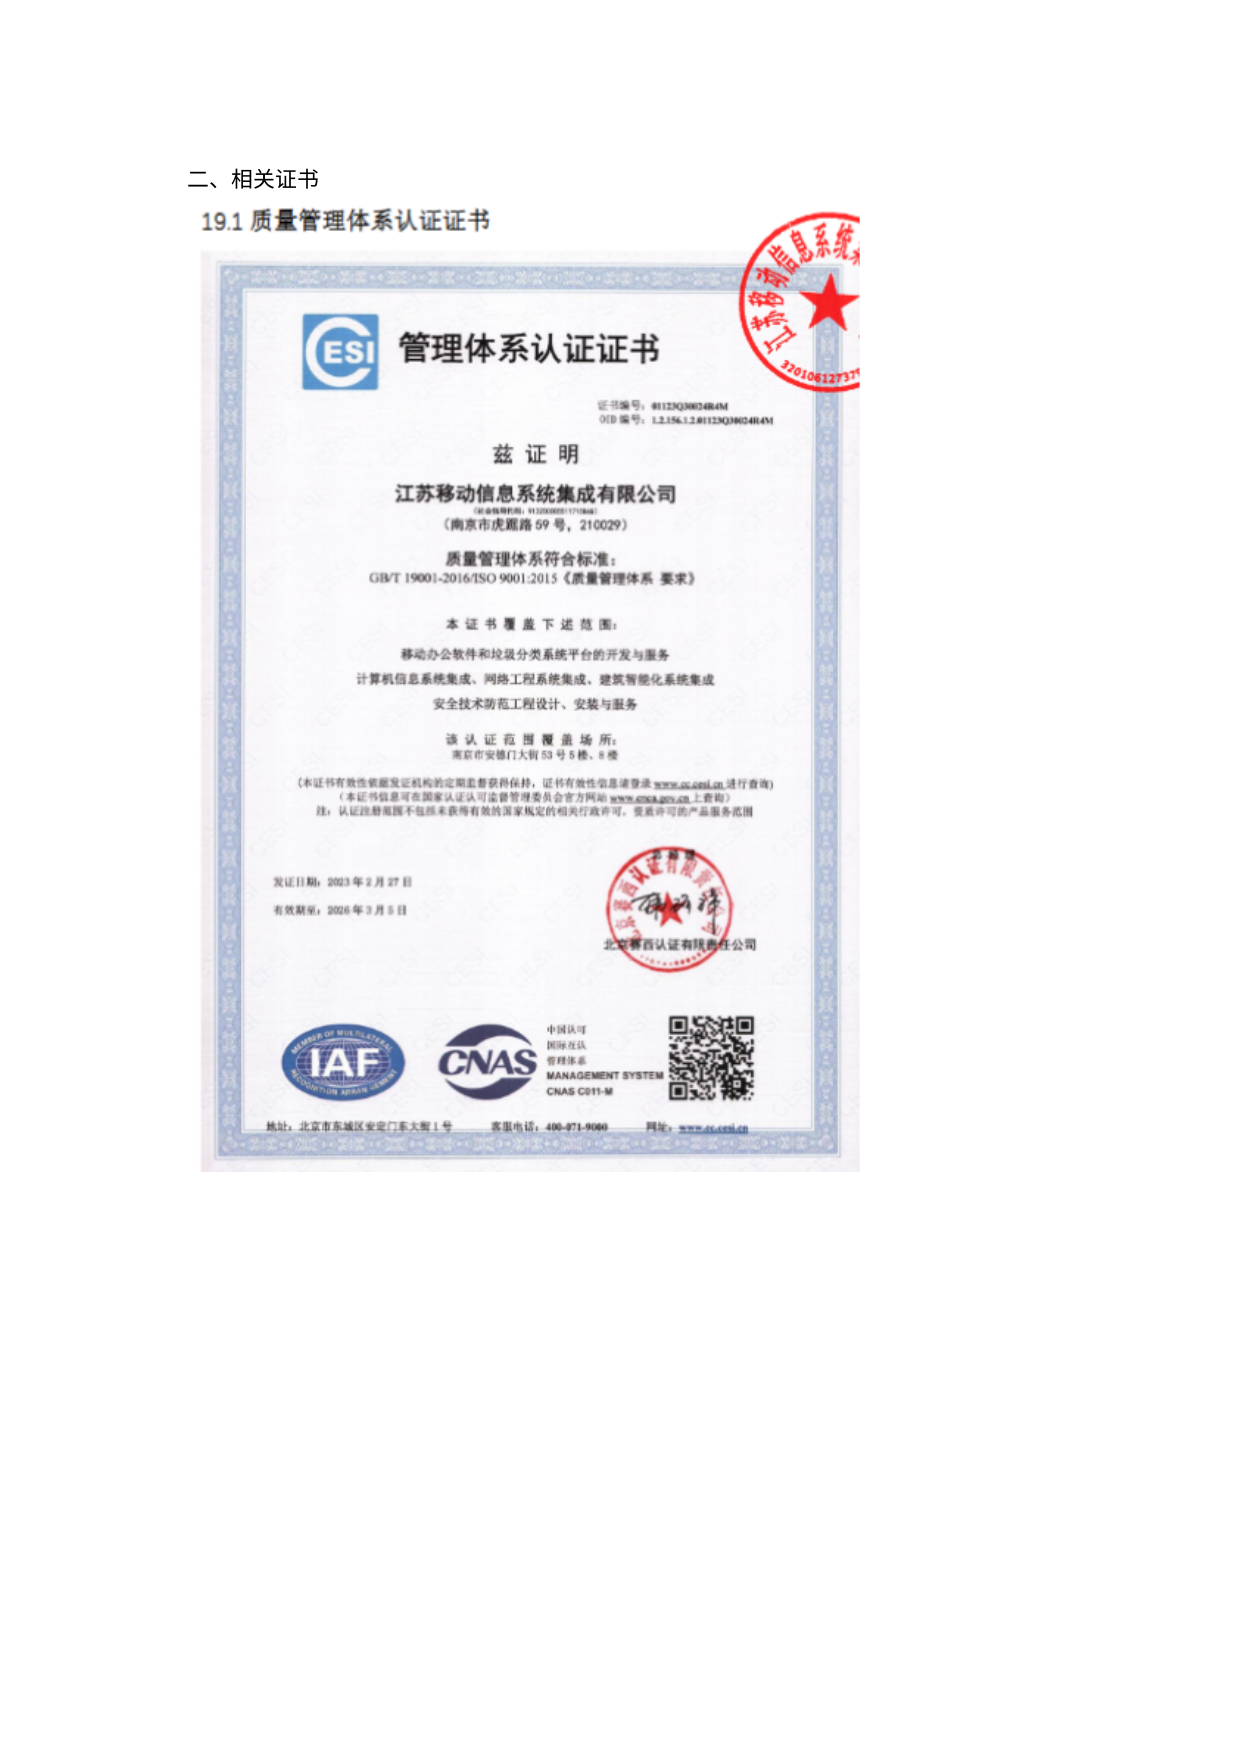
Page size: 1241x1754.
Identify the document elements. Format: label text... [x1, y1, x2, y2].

list 相关证书 [187, 162, 1053, 194]
picture [187, 194, 860, 1172]
